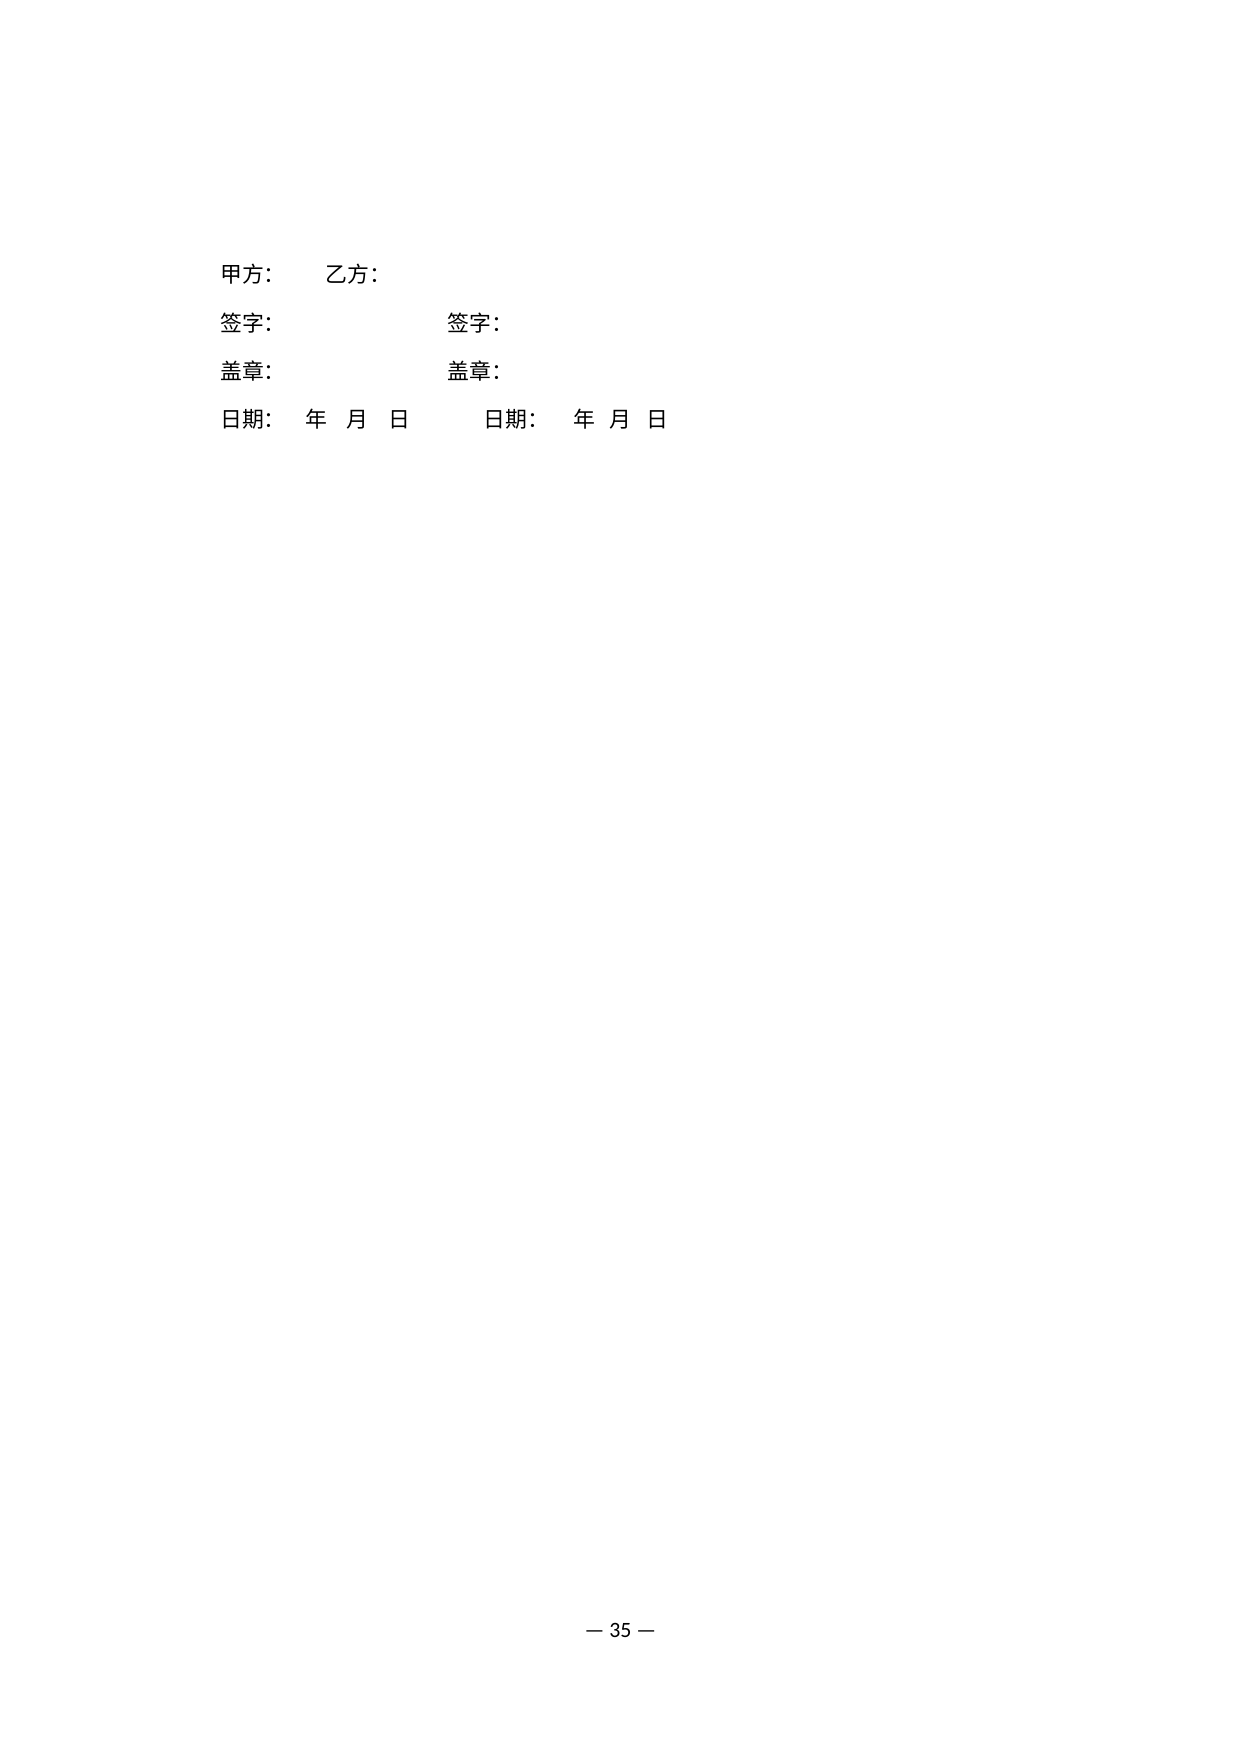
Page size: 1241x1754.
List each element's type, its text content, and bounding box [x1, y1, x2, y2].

text 日期： 年 月 日 日期： 年 月 日 [220, 402, 1058, 434]
text 甲方： 乙方： [220, 257, 1058, 289]
text 盖章： 盖章： [220, 353, 1058, 386]
text 签字： 签字： [220, 305, 1058, 338]
